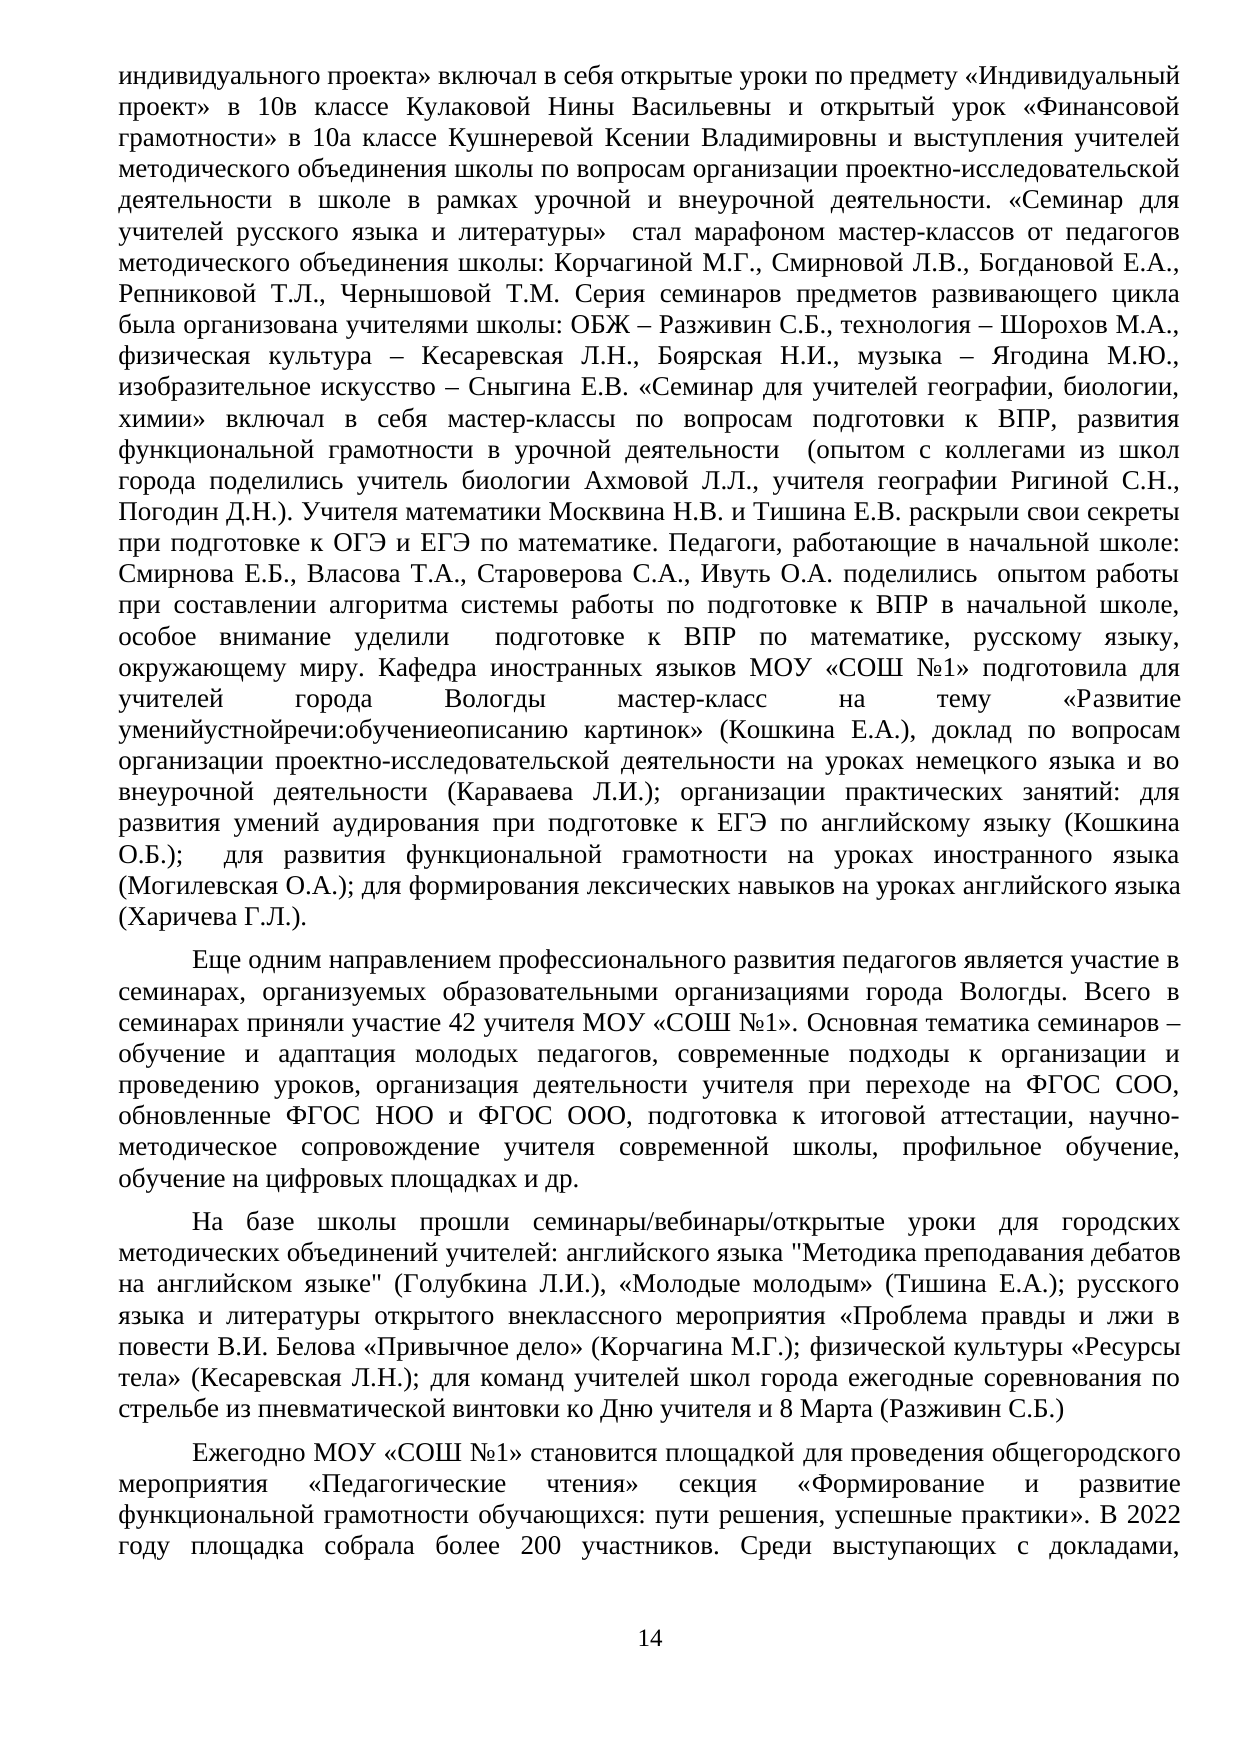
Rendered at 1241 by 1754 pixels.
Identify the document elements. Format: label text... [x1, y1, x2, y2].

text На базе школы прошли семинары/вебинары/открытые уроки для городских методических объединений учителей: английского языка "Методика преподавания дебатов на английском языке" (Голубкина Л.И.), «Молодые молодым» (Тишина Е.А.); русского языка и литературы открытого внеклассного мероприятия «Проблема правды и лжи в повести В.И. Белова «Привычное дело» (Корчагина М.Г.); физической культуры «Ресурсы тела» (Кесаревская Л.Н.); для команд учителей школ города ежегодные соревнования по стрельбе из пневматической винтовки ко Дню учителя и 8 Марта (Разживин С.Б.) [118, 1205, 1181, 1423]
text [118, 1436, 1181, 1560]
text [118, 59, 1181, 931]
text Еще одним направлением профессионального развития педагогов является участие в семинарах, организуемых образовательными организациями города Вологды. Всего в семинарах приняли участие 42 учителя МОУ «СОШ №1». Основная тематика семинаров – обучение и адаптация молодых педагогов, современные подходы к организации и проведению уроков, организация деятельности учителя при переходе на ФГОС СОО, обновленные ФГОС НОО и ФГОС ООО, подготовка к итоговой аттестации, научно-методическое сопровождение учителя современной школы, профильное обучение, обучение на цифровых площадках и др. [118, 944, 1181, 1193]
